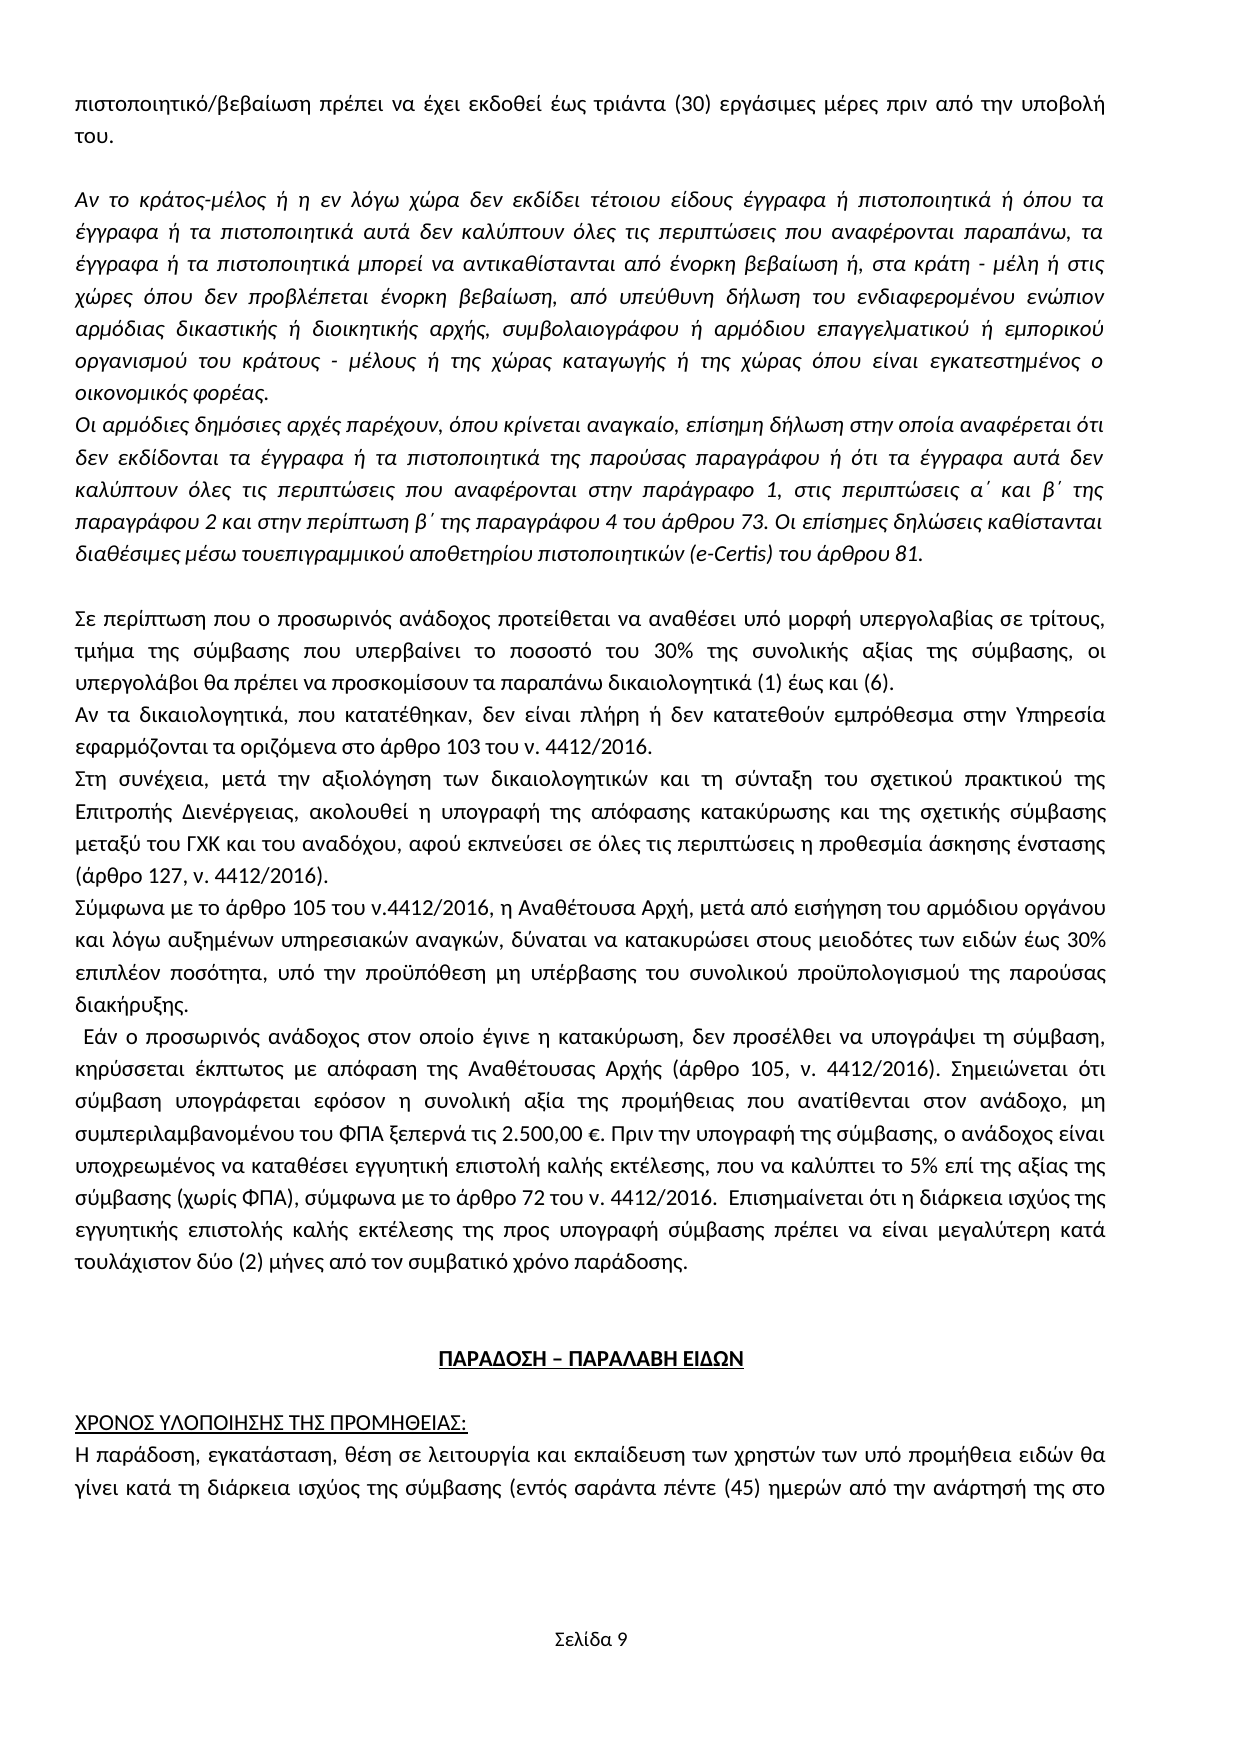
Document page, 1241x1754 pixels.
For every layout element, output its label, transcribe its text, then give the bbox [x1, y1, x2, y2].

text Στη συνέχεια, μετά την αξιολόγηση των δικαιολογητικών και τη σύνταξη του σχετικού πρακτικού της Επιτροπής Διενέργειας, ακολουθεί η υπογραφή της απόφασης κατακύρωσης και της σχετικής σύμβασης μεταξύ του ΓΧΚ και του αναδόχου, αφού εκπνεύσει σε όλες τις περιπτώσεις η προθεσμία άσκησης ένστασης (άρθρο 127, ν. 4412/2016). [75, 764, 1107, 889]
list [75, 89, 1107, 149]
text Οι αρμόδιες δημόσιες αρχές παρέχουν, όπου κρίνεται αναγκαίο, επίσημη δήλωση στην οποία αναφέρεται ότι δεν εκδίδονται τα έγγραφα ή τα πιστοποιητικά της παρούσας παραγράφου ή ότι τα έγγραφα αυτά δεν καλύπτουν όλες τις περιπτώσεις που αναφέρονται στην παράγραφο 1, στις περιπτώσεις α΄ και β΄ της παραγράφου 2 και στην περίπτωση β΄ της παραγράφου 4 του άρθρου 73. Οι επίσημες δηλώσεις καθίστανται διαθέσιμες μέσω τουεπιγραμμικού αποθετηρίου πιστοποιητικών (e-Certis) του άρθρου 81. [75, 411, 1107, 567]
text Αν το κράτος-μέλος ή η εν λόγω χώρα δεν εκδίδει τέτοιου είδους έγγραφα ή πιστοποιητικά ή όπου τα έγγραφα ή τα πιστοποιητικά αυτά δεν καλύπτουν όλες τις περιπτώσεις που αναφέρονται παραπάνω, τα έγγραφα ή τα πιστοποιητικά μπορεί να αντικαθίστανται από ένορκη βεβαίωση ή, στα κράτη - μέλη ή στις χώρες όπου δεν προβλέπεται ένορκη βεβαίωση, από υπεύθυνη δήλωση του ενδιαφερομένου ενώπιον αρμόδιας δικαστικής ή διοικητικής αρχής, συμβολαιογράφου ή αρμόδιου επαγγελματικού ή εμπορικού οργανισμού του κράτους - μέλους ή της χώρας καταγωγής ή της χώρας όπου είναι εγκατεστημένος ο οικονομικός φορέας. [75, 185, 1107, 406]
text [75, 1441, 1107, 1501]
text Εάν ο προσωρινός ανάδοχος στον οποίο έγινε η κατακύρωση, δεν προσέλθει να υπογράψει τη σύμβαση, κηρύσσεται έκπτωτος με απόφαση της Αναθέτουσας Αρχής (άρθρο 105, ν. 4412/2016). Σημειώνεται ότι σύμβαση υπογράφεται εφόσον η συνολική αξία της προμήθειας που ανατίθενται στον ανάδοχο, μη συμπεριλαμβανομένου του ΦΠΑ ξεπερνά τις 2.500,00 €. Πριν την υπογραφή της σύμβασης, ο ανάδοχος είναι υποχρεωμένος να καταθέσει εγγυητική επιστολή καλής εκτέλεσης, που να καλύπτει το 5% επί της αξίας της σύμβασης (χωρίς ΦΠΑ), σύμφωνα με το άρθρο 72 του ν. 4412/2016. Επισημαίνεται ότι η διάρκεια ισχύος της εγγυητικής επιστολής καλής εκτέλεσης της προς υπογραφή σύμβασης πρέπει να είναι μεγαλύτερη κατά τουλάχιστον δύο (2) μήνες από τον συμβατικό χρόνο παράδοσης. [75, 1022, 1107, 1275]
text Σύμφωνα με το άρθρο 105 του ν.4412/2016, η Αναθέτουσα Αρχή, μετά από εισήγηση του αρμόδιου οργάνου και λόγω αυξημένων υπηρεσιακών αναγκών, δύναται να κατακυρώσει στους μειοδότες των ειδών έως 30% επιπλέον ποσότητα, υπό την προϋπόθεση μη υπέρβασης του συνολικού προϋπολογισμού της παρούσας διακήρυξης. [75, 893, 1107, 1018]
text ΧΡΟΝΟΣ ΥΛΟΠΟΙΗΣΗΣ ΤΗΣ ΠΡΟΜΗΘΕΙΑΣ: [75, 1408, 1107, 1436]
text Αν τα δικαιολογητικά, που κατατέθηκαν, δεν είναι πλήρη ή δεν κατατεθούν εμπρόθεσμα στην Υπηρεσία εφαρμόζονται τα οριζόμενα στο άρθρο 103 του ν. 4412/2016. [75, 700, 1107, 760]
text ΠΑΡΑΔΟΣΗ – ΠΑΡΑΛΑΒΗ ΕΙΔΩΝ [75, 1344, 1107, 1372]
text Σε περίπτωση που ο προσωρινός ανάδοχος προτείθεται να αναθέσει υπό μορφή υπεργολαβίας σε τρίτους, τμήμα της σύμβασης που υπερβαίνει το ποσοστό του 30% της συνολικής αξίας της σύμβασης, οι υπεργολάβοι θα πρέπει να προσκομίσουν τα παραπάνω δικαιολογητικά (1) έως και (6). [75, 604, 1107, 696]
